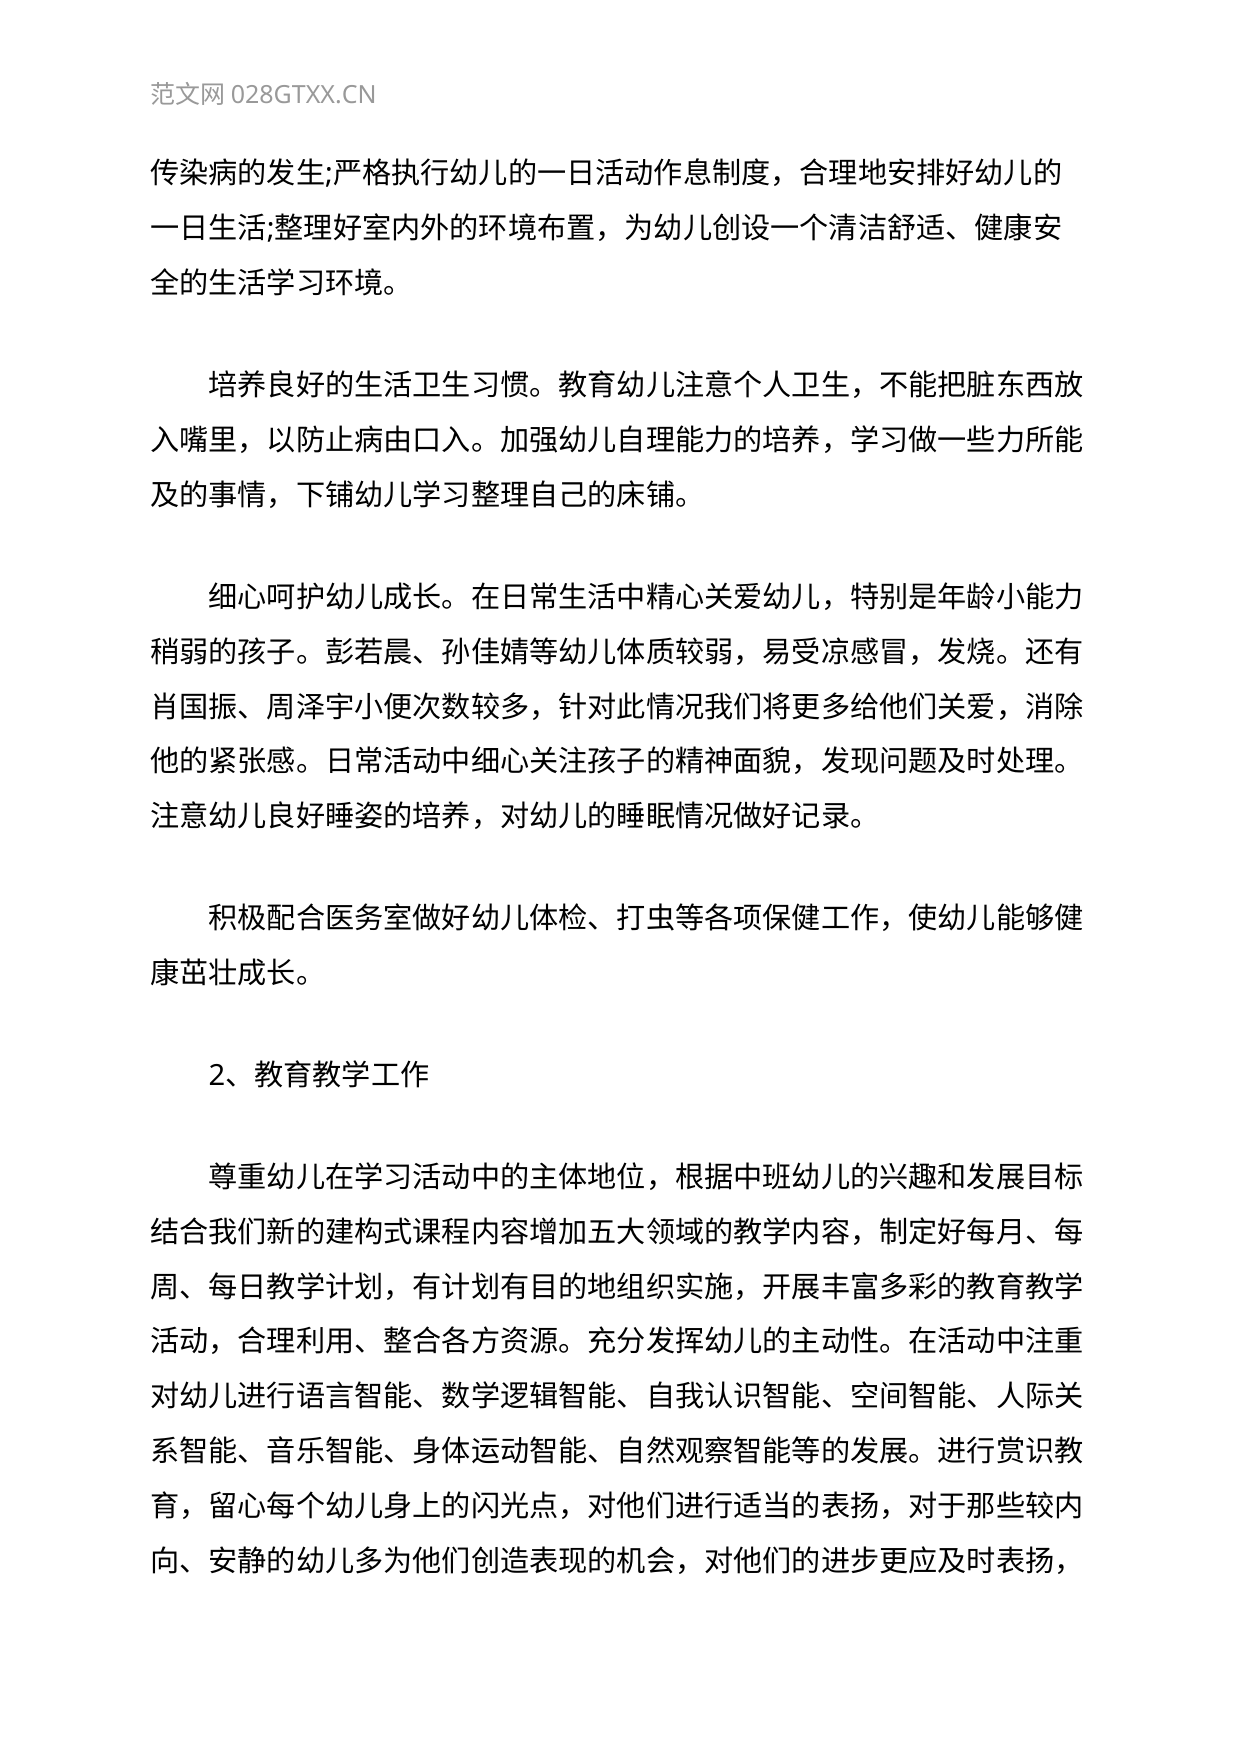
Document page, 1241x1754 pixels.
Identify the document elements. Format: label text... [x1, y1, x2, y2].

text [150, 150, 1090, 302]
text 积极配合医务室做好幼儿体检、打虫等各项保健工作，使幼儿能够健康茁壮成长。 [150, 895, 1090, 992]
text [150, 1153, 1090, 1580]
text 培养良好的生活卫生习惯。教育幼儿注意个人卫生，不能把脏东西放入嘴里，以防止病由口入。加强幼儿自理能力的培养，学习做一些力所能及的事情，下铺幼儿学习整理自己的床铺。 [150, 362, 1090, 514]
text 细心呵护幼儿成长。在日常生活中精心关爱幼儿，特别是年龄小能力稍弱的孩子。彭若晨、孙佳婧等幼儿体质较弱，易受凉感冒，发烧。还有肖国振、周泽宇小便次数较多，针对此情况我们将更多给他们关爱，消除他的紧张感。日常活动中细心关注孩子的精神面貌，发现问题及时处理。注意幼儿良好睡姿的培养，对幼儿的睡眠情况做好记录。 [150, 573, 1090, 835]
text 2、教育教学工作 [150, 1051, 1090, 1094]
